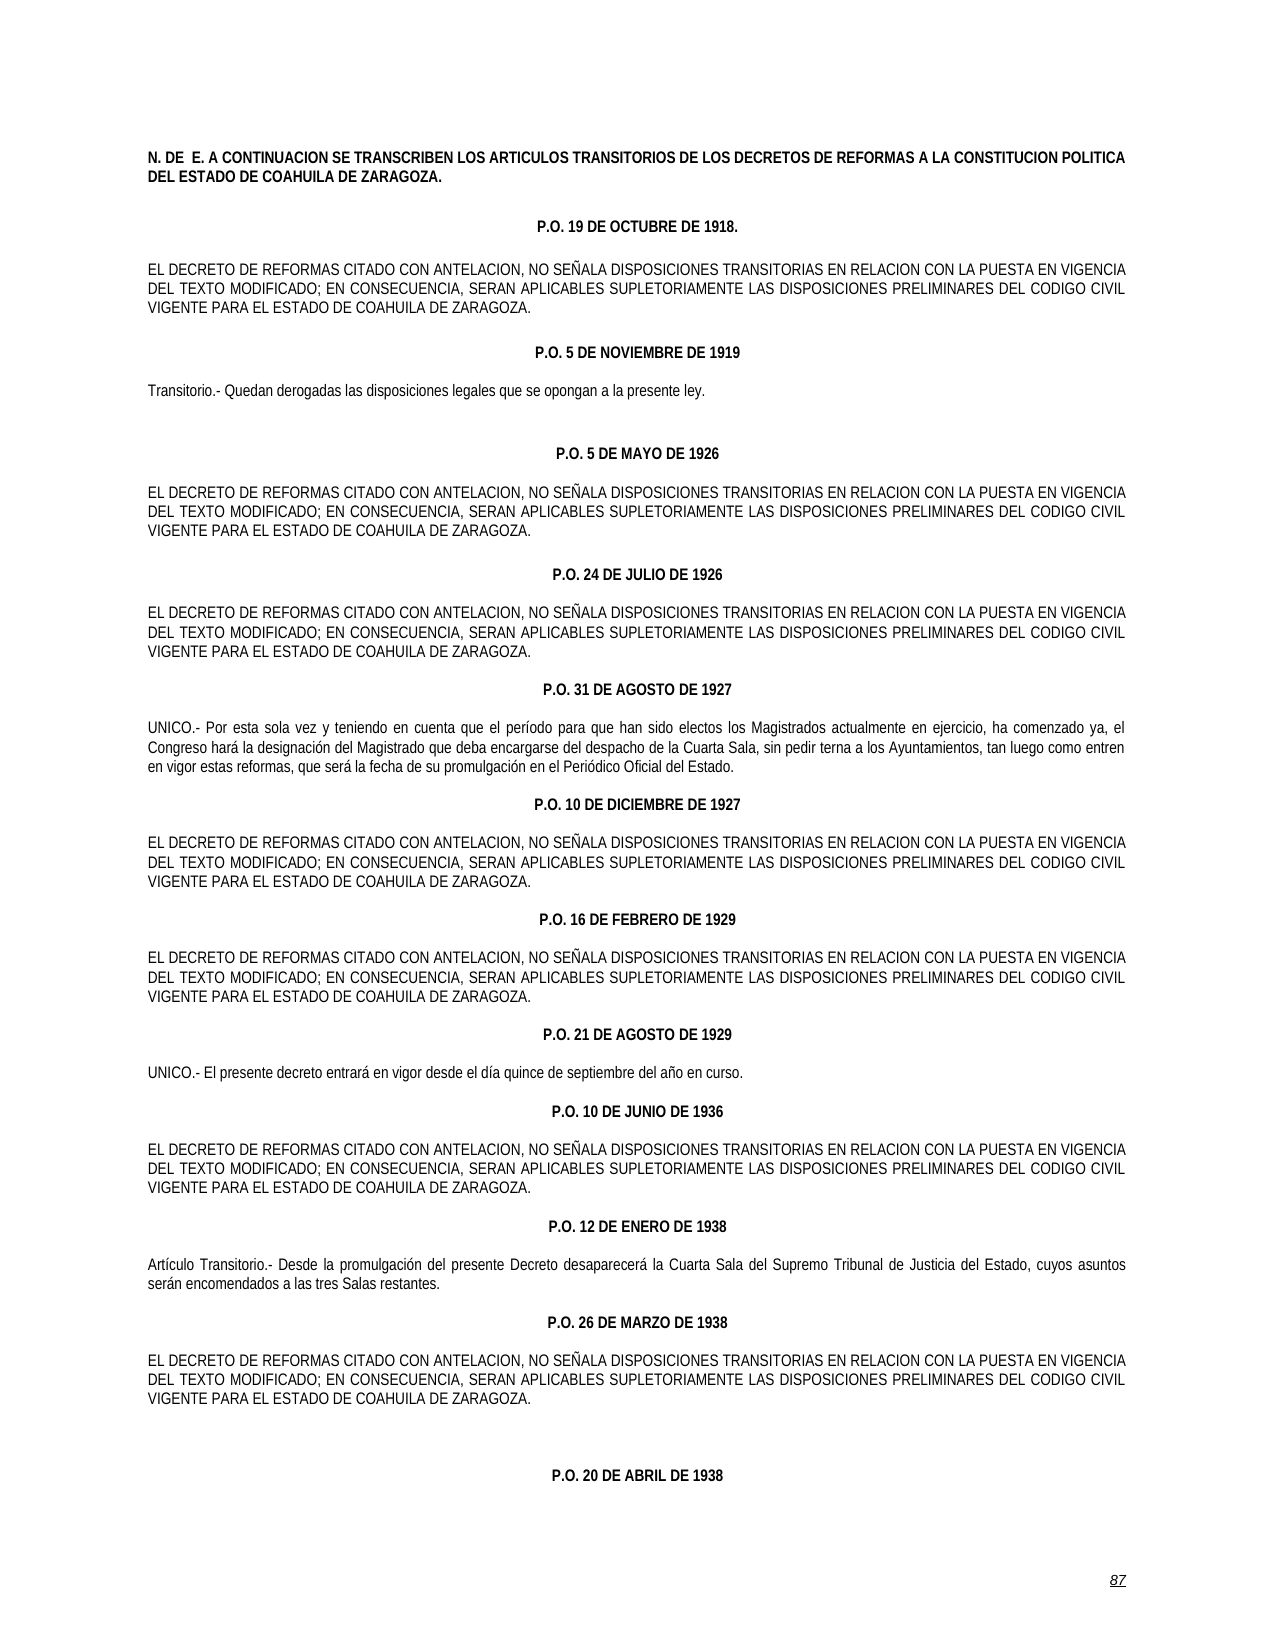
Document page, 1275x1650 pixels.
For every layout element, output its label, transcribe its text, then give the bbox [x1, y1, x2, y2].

text P.O. 21 DE AGOSTO DE 1929 [148, 1025, 1127, 1044]
text P.O. 16 DE FEBRERO DE 1929 [148, 910, 1127, 929]
text P.O. 12 DE ENERO DE 1938 [148, 1217, 1127, 1236]
text P.O. 24 DE JULIO DE 1926 [148, 559, 1127, 584]
text P.O. 31 DE AGOSTO DE 1927 [148, 680, 1127, 699]
text P.O. 5 DE NOVIEMBRE DE 1919 [148, 337, 1127, 362]
text P.O. 26 DE MARZO DE 1938 [148, 1312, 1127, 1332]
text UNICO.- Por esta sola vez y teniendo en cuenta que el período para que han sido electos los Magistrados actualmente en ejercicio, ha comenzado ya, el Congreso hará la designación del Magistrado que deba encargarse del despacho de la Cuarta Sala, sin pedir terna a los Ayuntamientos, tan luego como entren en vigor estas reformas, que será la fecha de su promulgación en el Periódico Oficial del Estado. [148, 718, 1127, 776]
text Transitorio.- Quedan derogadas las disposiciones legales que se opongan a la presente ley. [148, 381, 1127, 400]
text Artículo Transitorio.- Desde la promulgación del presente Decreto desaparecerá la Cuarta Sala del Supremo Tribunal de Justicia del Estado, cuyos asuntos serán encomendados a las tres Salas restantes. [148, 1255, 1127, 1293]
text P.O. 20 DE ABRIL DE 1938 [148, 1466, 1127, 1485]
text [148, 1351, 1127, 1408]
text P.O. 10 DE DICIEMBRE DE 1927 [148, 795, 1127, 814]
text P.O. 19 DE OCTUBRE DE 1918. [148, 211, 1127, 236]
text P.O. 5 DE MAYO DE 1926 [148, 438, 1127, 463]
text UNICO.- El presente decreto entrará en vigor desde el día quince de septiembre del año en curso. [148, 1063, 1127, 1082]
text N. DE E. A CONTINUACION SE TRANSCRIBEN LOS ARTICULOS TRANSITORIOS DE LOS DECRETOS DE REFORMAS A LA CONSTITUCION POLITICA DEL ESTADO DE COAHUILA DE ZARAGOZA. [148, 148, 1127, 186]
text P.O. 10 DE JUNIO DE 1936 [148, 1102, 1127, 1121]
